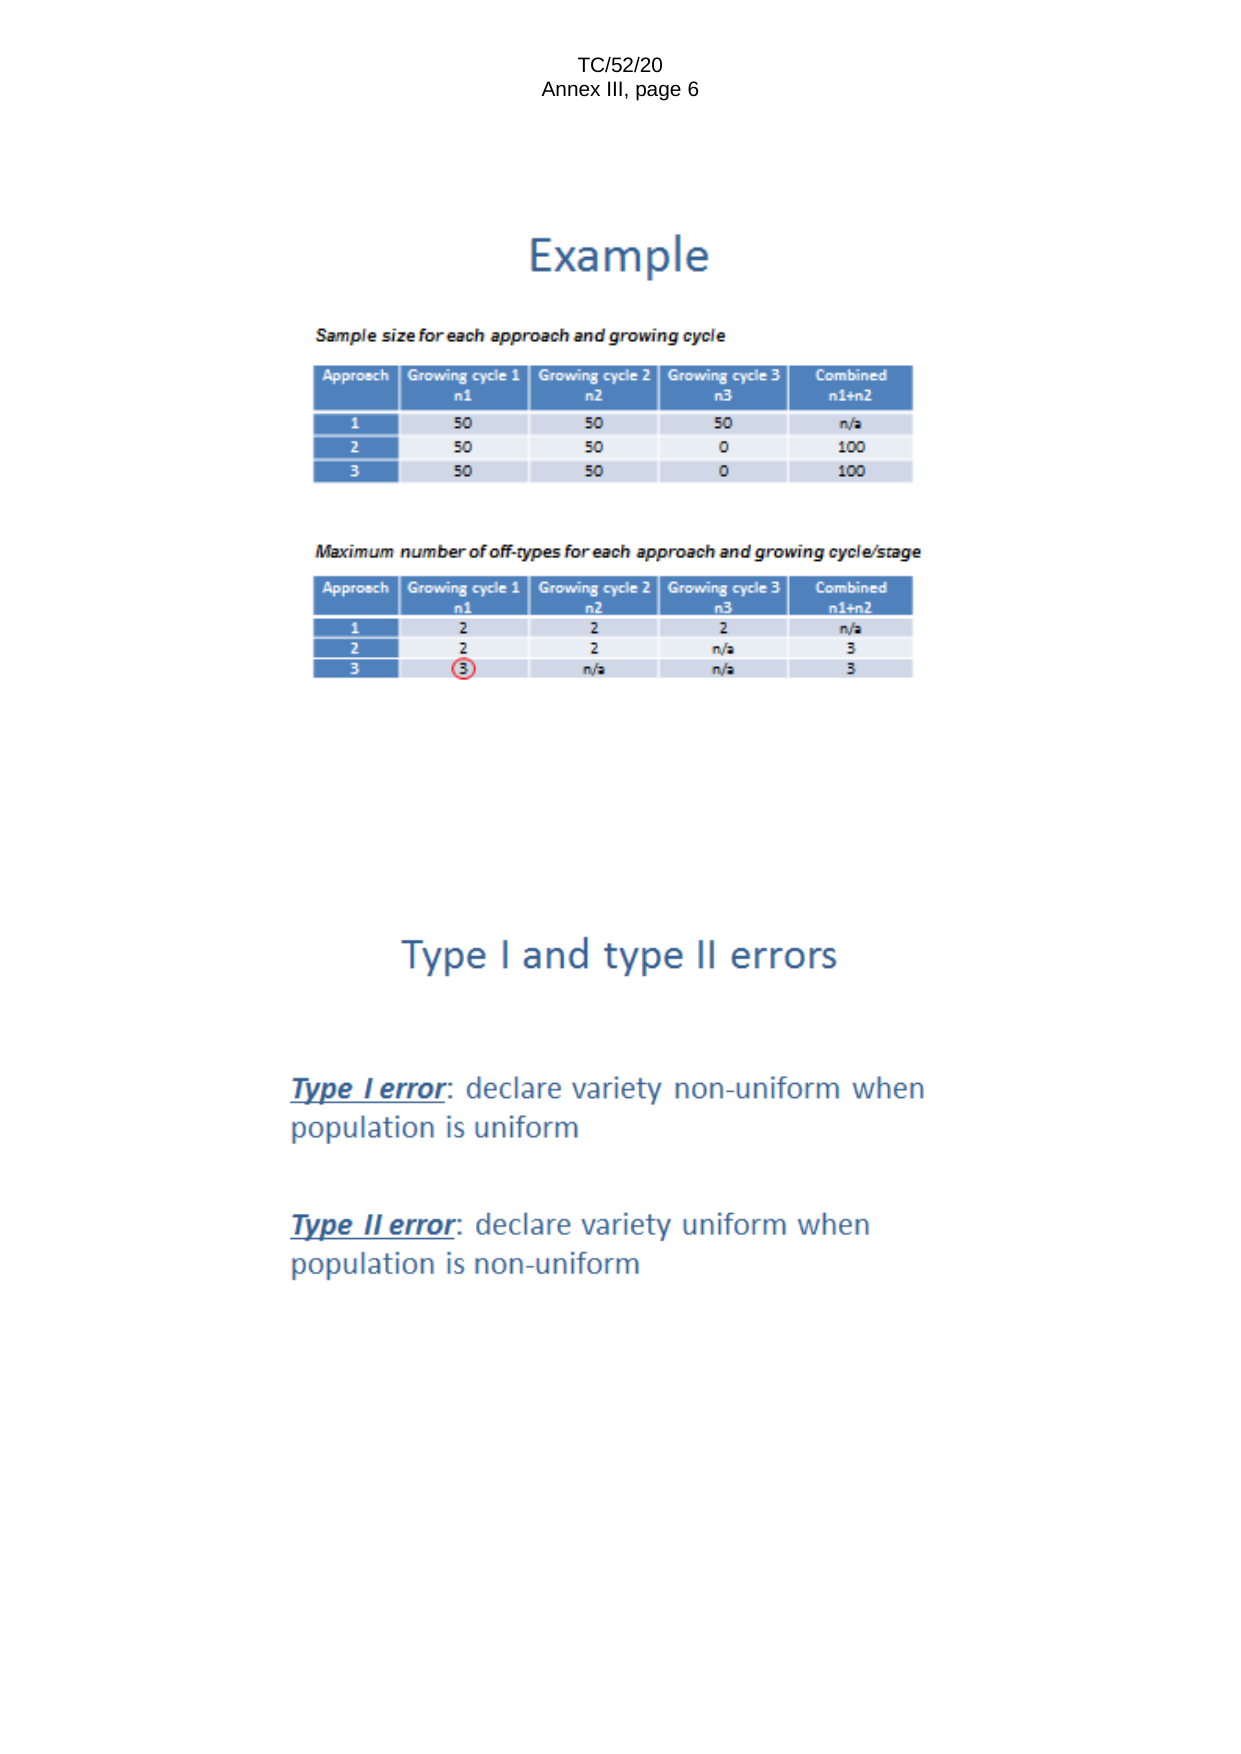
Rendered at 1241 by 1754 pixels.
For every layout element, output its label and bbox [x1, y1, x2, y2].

picture [177, 172, 1063, 837]
picture [245, 885, 996, 1448]
